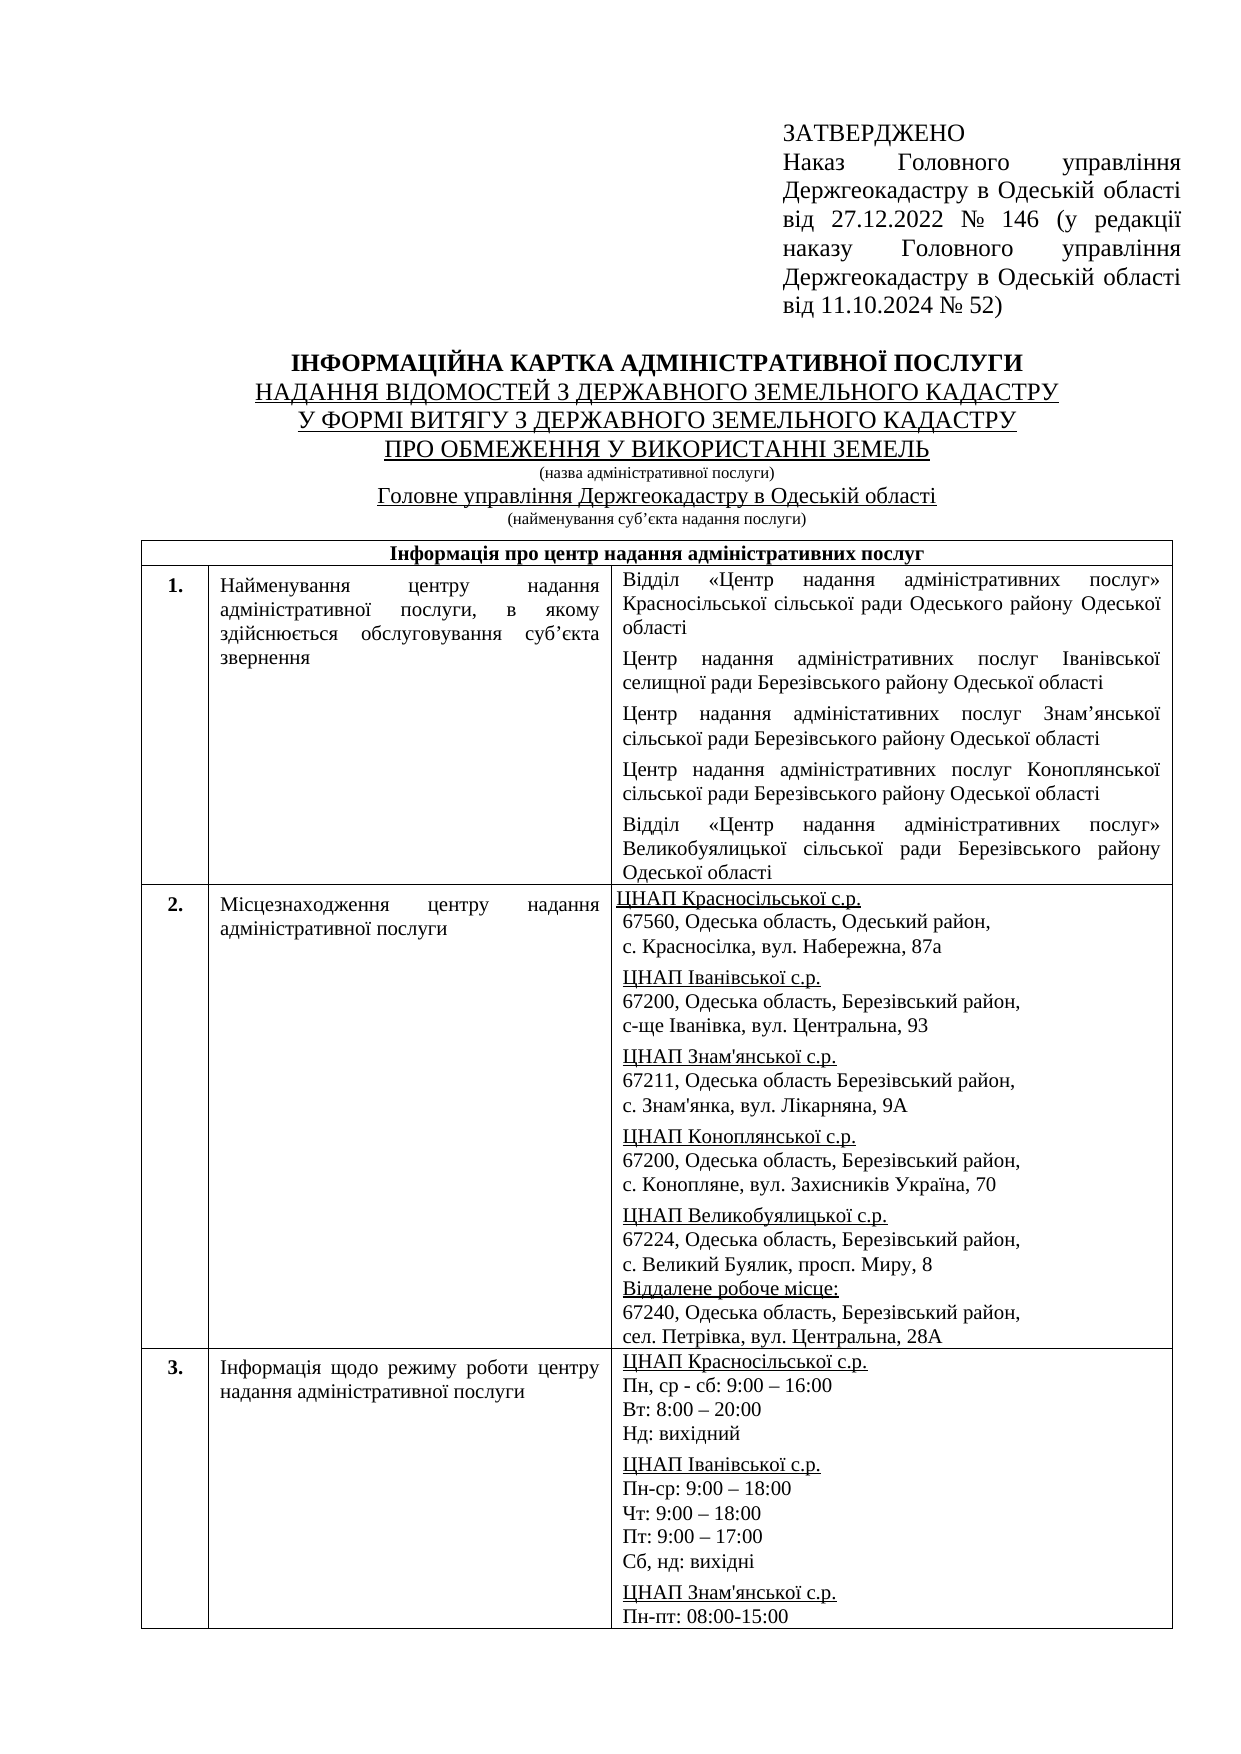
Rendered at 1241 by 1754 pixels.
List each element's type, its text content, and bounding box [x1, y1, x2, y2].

table_cell Місцезнаходження центру надання адміністративної послуги [209, 885, 611, 1348]
table_cell (назва адміністративної послуги) Головне управління Держгеокадастру в Одеській області (найменування суб’єкта надання послуги) [142, 463, 1172, 540]
table_cell Найменування центру надання адміністративної послуги, в якому здійснюється обслуговування суб’єкта звернення [209, 566, 611, 884]
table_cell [612, 1349, 1172, 1628]
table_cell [209, 1349, 611, 1628]
table_cell 2. [142, 885, 208, 1348]
table_cell 3. [142, 1349, 208, 1628]
table_cell НАДАННЯ ВІДОМОСТЕЙ З ДЕРЖАВНОГО ЗЕМЕЛЬНОГО КАДАСТРУ У ФОРМІ ВИТЯГУ З ДЕРЖАВНОГО ЗЕМЕЛЬНОГО КАДАСТРУ ПРО ОБМЕЖЕННЯ У ВИКОРИСТАННІ ЗЕМЕЛЬ [142, 377, 1172, 463]
table_cell Відділ «Центр надання адміністративних послуг» Красносільської сільської ради Одеського району Одеської області Центр надання адміністративних послуг Іванівської селищної ради Березівського району Одеської області Центр надання адміністативних послуг Знам’янської сільської ради Березівського району Одеської області Центр надання адміністративних послуг Коноплянської сільської ради Березівського району Одеської області Відділ «Центр надання адміністративних послуг» Великобуялицької сільської ради Березівського району Одеської області [612, 566, 1172, 884]
text Наказ Головного управління Держгеокадастру в Одеській області від 27.12.2022 № 146 (у редакції наказу Головного управління Держгеокадастру в Одеській області від 11.10.2024 № 52) [783, 147, 1181, 319]
table_cell ЦНАП Красносільської с.р. 67560, Одеська область, Одеський район, с. Красносілка, вул. Набережна, 87а ЦНАП Іванівської с.р. 67200, Одеська область, Березівський район, с-ще Іванівка, вул. Центральна, 93 ЦНАП Знам'янської с.р. 67211, Одеська область Березівський район, с. Знам'янка, вул. Лікарняна, 9А ЦНАП Коноплянської с.р. 67200, Одеська область, Березівський район, с. Конопляне, вул. Захисників Україна, 70 ЦНАП Великобуялицької с.р. 67224, Одеська область, Березівський район, с. Великий Буялик, просп. Миру, 8 Віддалене робоче місце: 67240, Одеська область, Березівський район, сел. Петрівка, вул. Центральна, 28А [612, 885, 1172, 1348]
table_cell 1. [142, 566, 208, 884]
table_header ІНФОРМАЦІЙНА КАРТКА АДМІНІСТРАТИВНОЇ ПОСЛУГИ [142, 319, 1172, 377]
text ЗАТВЕРДЖЕНО [783, 118, 1181, 147]
table_cell Інформація про центр надання адміністративних послуг [142, 541, 1172, 565]
